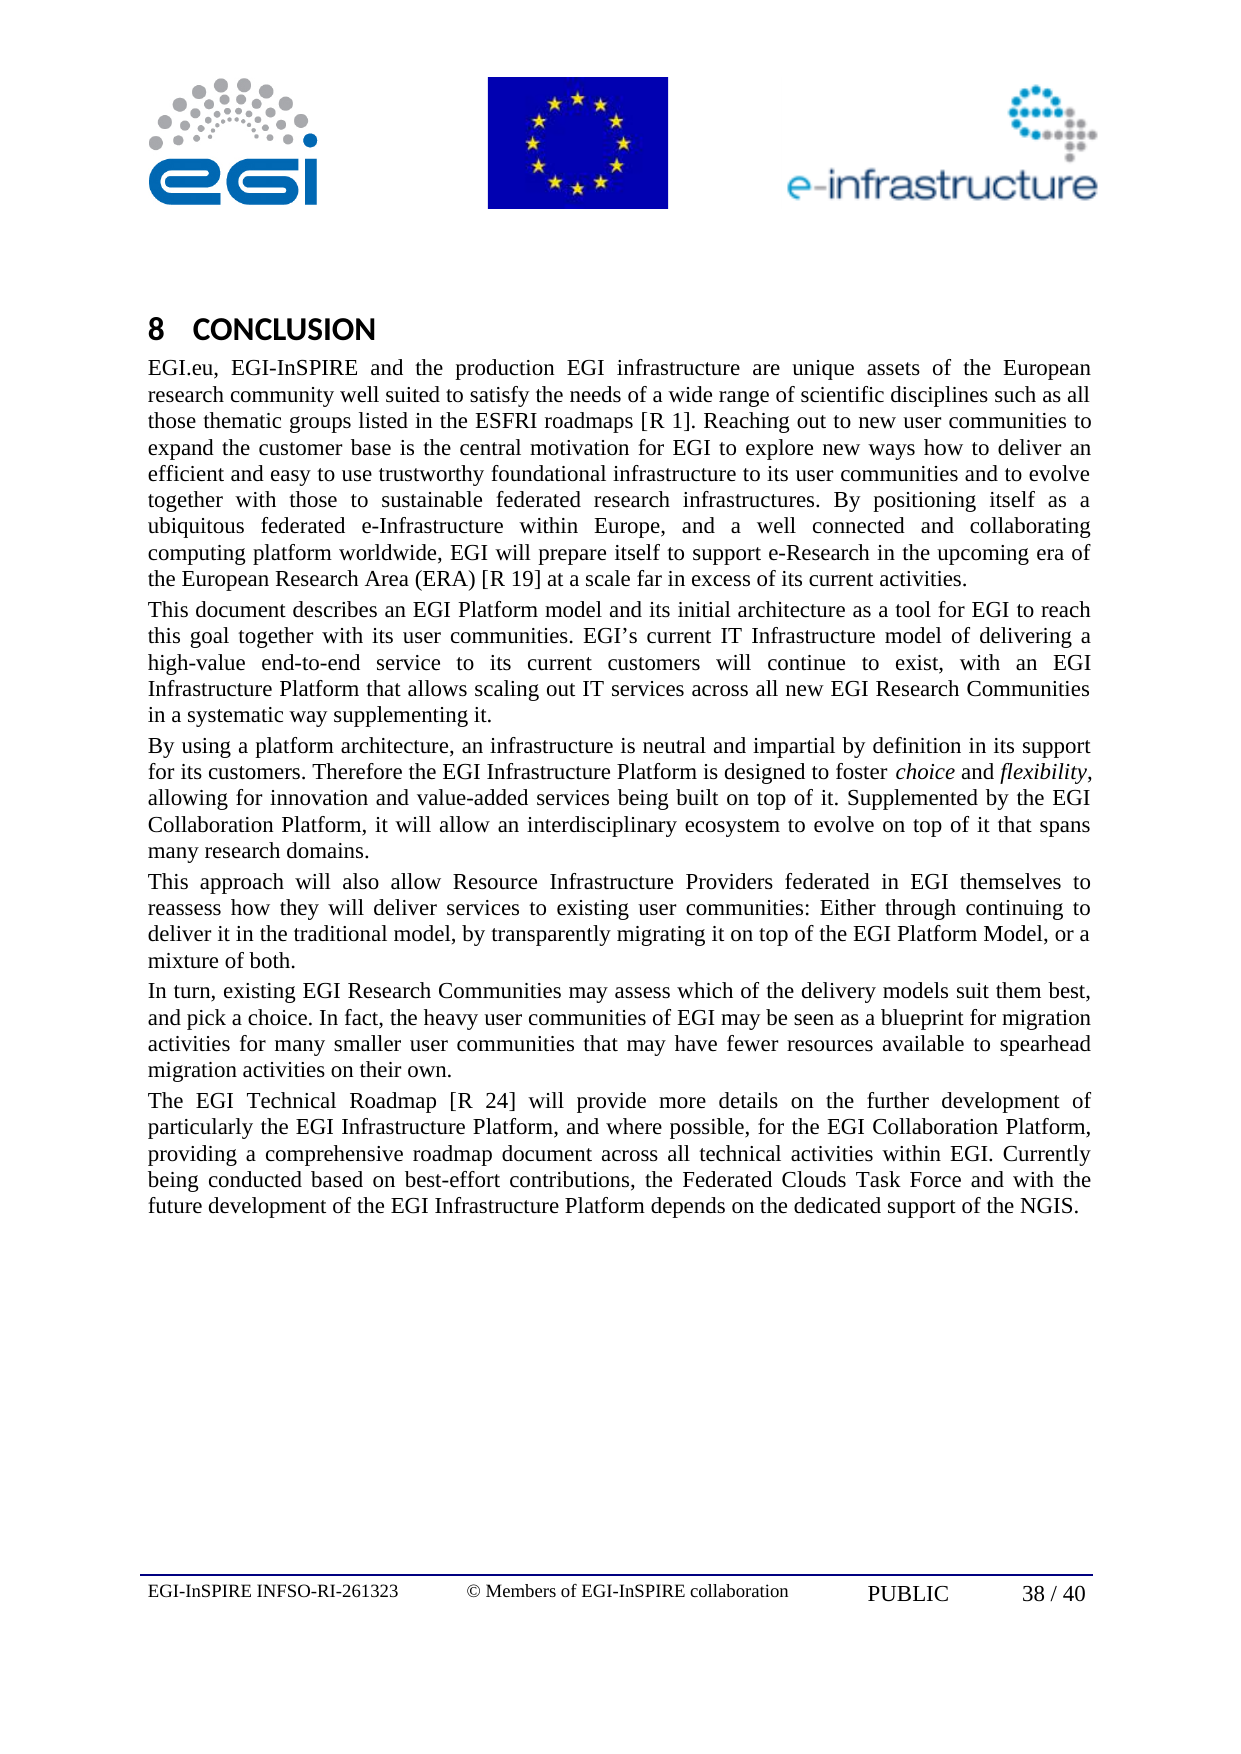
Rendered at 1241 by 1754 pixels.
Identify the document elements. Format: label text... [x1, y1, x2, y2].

text This approach will also allow Resource Infrastructure Providers federated in EGI themselves to reassess how they will deliver services to existing user communities: Either through continuing to deliver it in the traditional model, by transparently migrating it on top of the EGI Platform Model, or a mixture of both. [148, 868, 1092, 973]
text EGI.eu, EGI-InSPIRE and the production EGI infrastructure are unique assets of the European research community well suited to satisfy the needs of a wide range of scientific disciplines such as all those thematic groups listed in the ESFRI roadmaps [R 1]. Reaching out to new user communities to expand the customer base is the central motivation for EGI to explore new ways how to deliver an efficient and easy to use trustworthy foundational infrastructure to its user communities and to evolve together with those to sustainable federated research infrastructures. By positioning itself as a ubiquitous federated e-Infrastructure within Europe, and a well connected and collaborating computing platform worldwide, EGI will prepare itself to support e-Research in the upcoming era of the European Research Area (ERA) [R 19] at a scale far in excess of its current activities. [148, 354, 1092, 592]
text By using a platform architecture, an infrastructure is neutral and impartial by definition in its support for its customers. Therefore the EGI Infrastructure Platform is designed to foster choice and flexibility, allowing for innovation and value-added services being built on top of it. Supplemented by the EGI Collaboration Platform, it will allow an interdisciplinary ecosystem to evolve on top of it that spans many research domains. [148, 732, 1092, 863]
picture [147, 77, 319, 207]
text In turn, existing EGI Research Communities may assess which of the delivery models suit them best, and pick a choice. In fact, the heavy user communities of EGI may be seen as a blueprint for migration activities for many smaller user communities that may have fewer resources available to spearhead migration activities on their own. [148, 977, 1092, 1083]
text This document describes an EGI Platform model and its initial architecture as a tool for EGI to reach this goal together with its user communities. EGI’s current IT Infrastructure model of delivering a high-value end-to-end service to its current customers will continue to exist, with an EGI Infrastructure Platform that allows scaling out IT services across all new EGI Research Communities in a systematic way supplementing it. [148, 596, 1092, 728]
picture [487, 77, 669, 209]
subtitle Conclusion [148, 307, 1092, 348]
picture [780, 77, 1106, 209]
text The EGI Technical Roadmap [R 24] will provide more details on the further development of particularly the EGI Infrastructure Platform, and where possible, for the EGI Collaboration Platform, providing a comprehensive roadmap document across all technical activities within EGI. Currently being conducted based on best-effort contributions, the Federated Clouds Task Force and with the future development of the EGI Infrastructure Platform depends on the dedicated support of the NGIS. [148, 1087, 1092, 1219]
